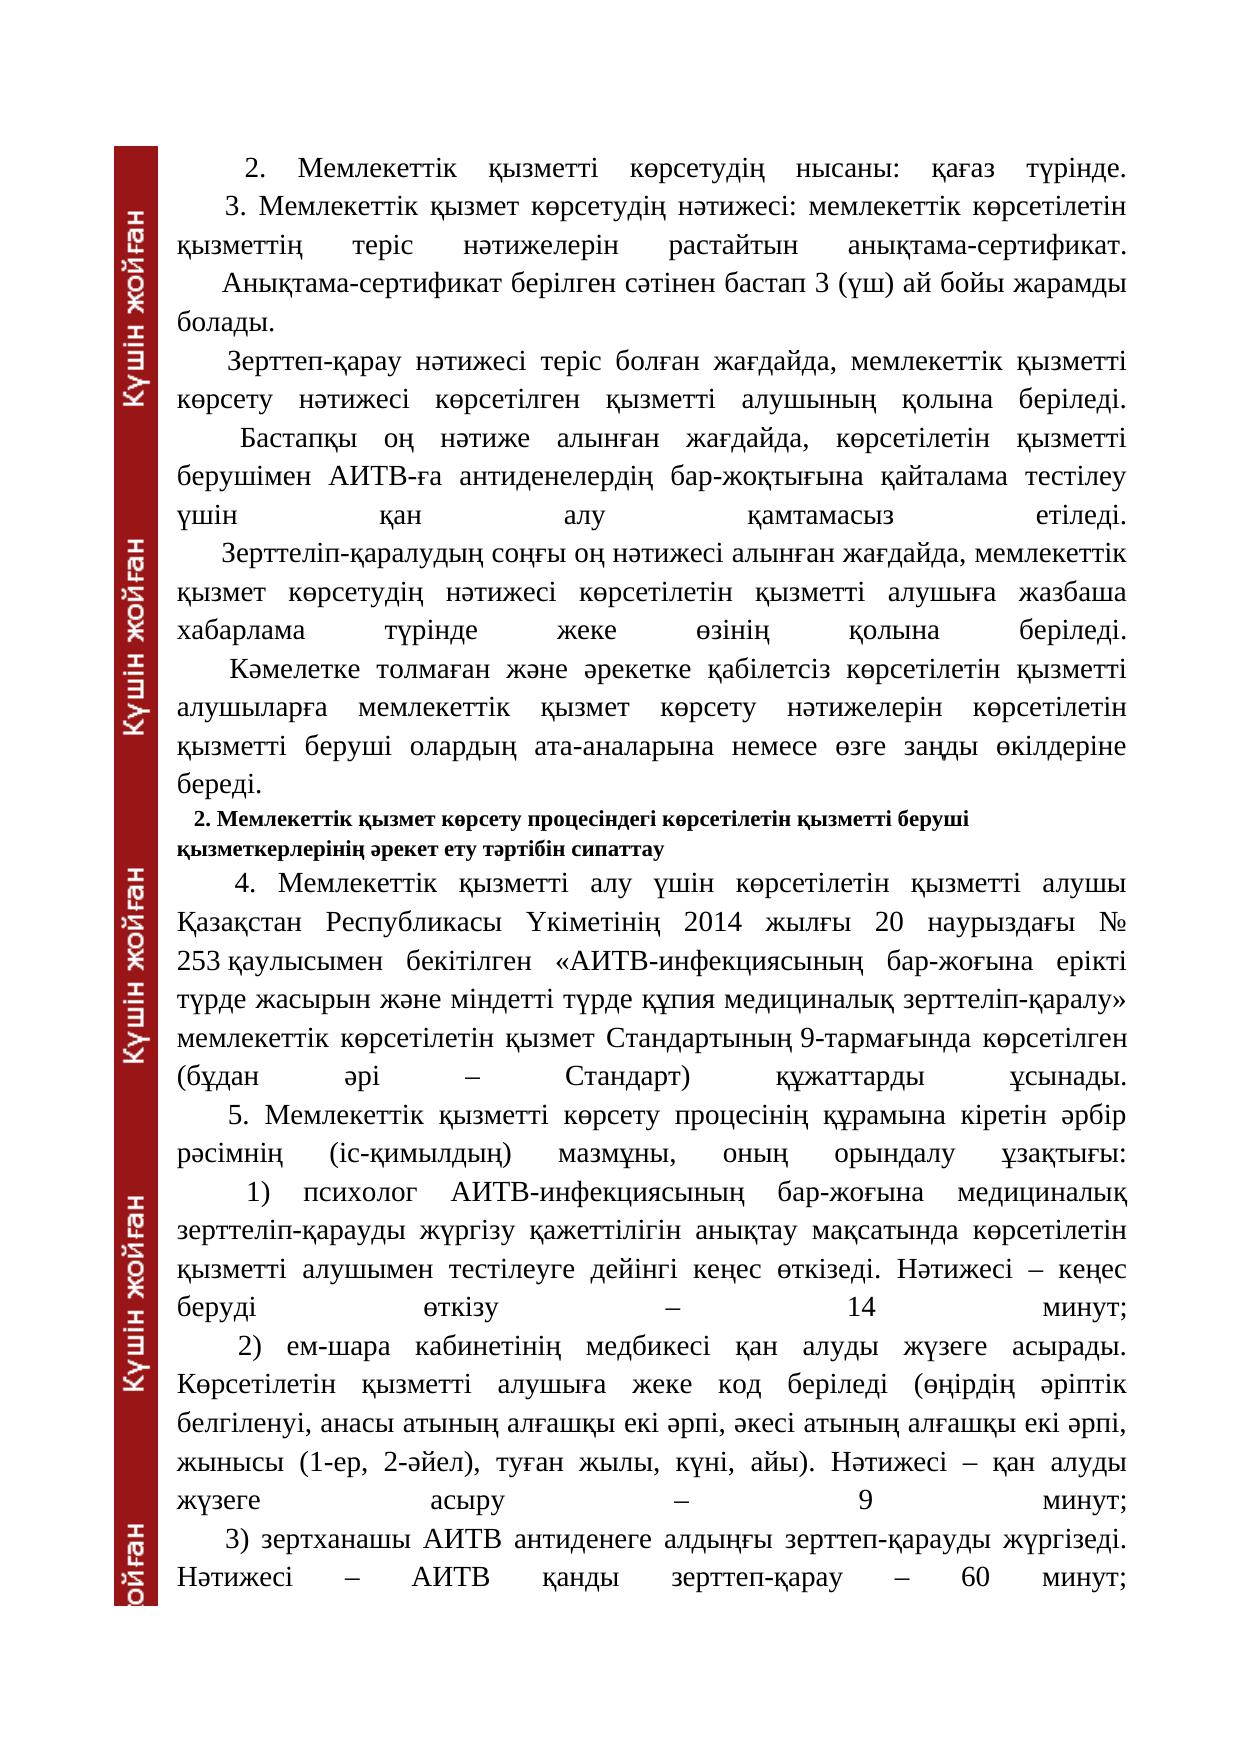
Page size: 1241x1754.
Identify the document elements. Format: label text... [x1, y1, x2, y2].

picture [114, 146, 158, 150]
picture [114, 800, 158, 805]
picture [114, 862, 158, 866]
text 2. Мемлекеттік қызмет көрсету процесіндегі көрсетілетін қызметті беруші қызметкерлерінің әрекет ету тәртібін сипаттау [112, 805, 1128, 862]
picture [114, 1593, 158, 1606]
